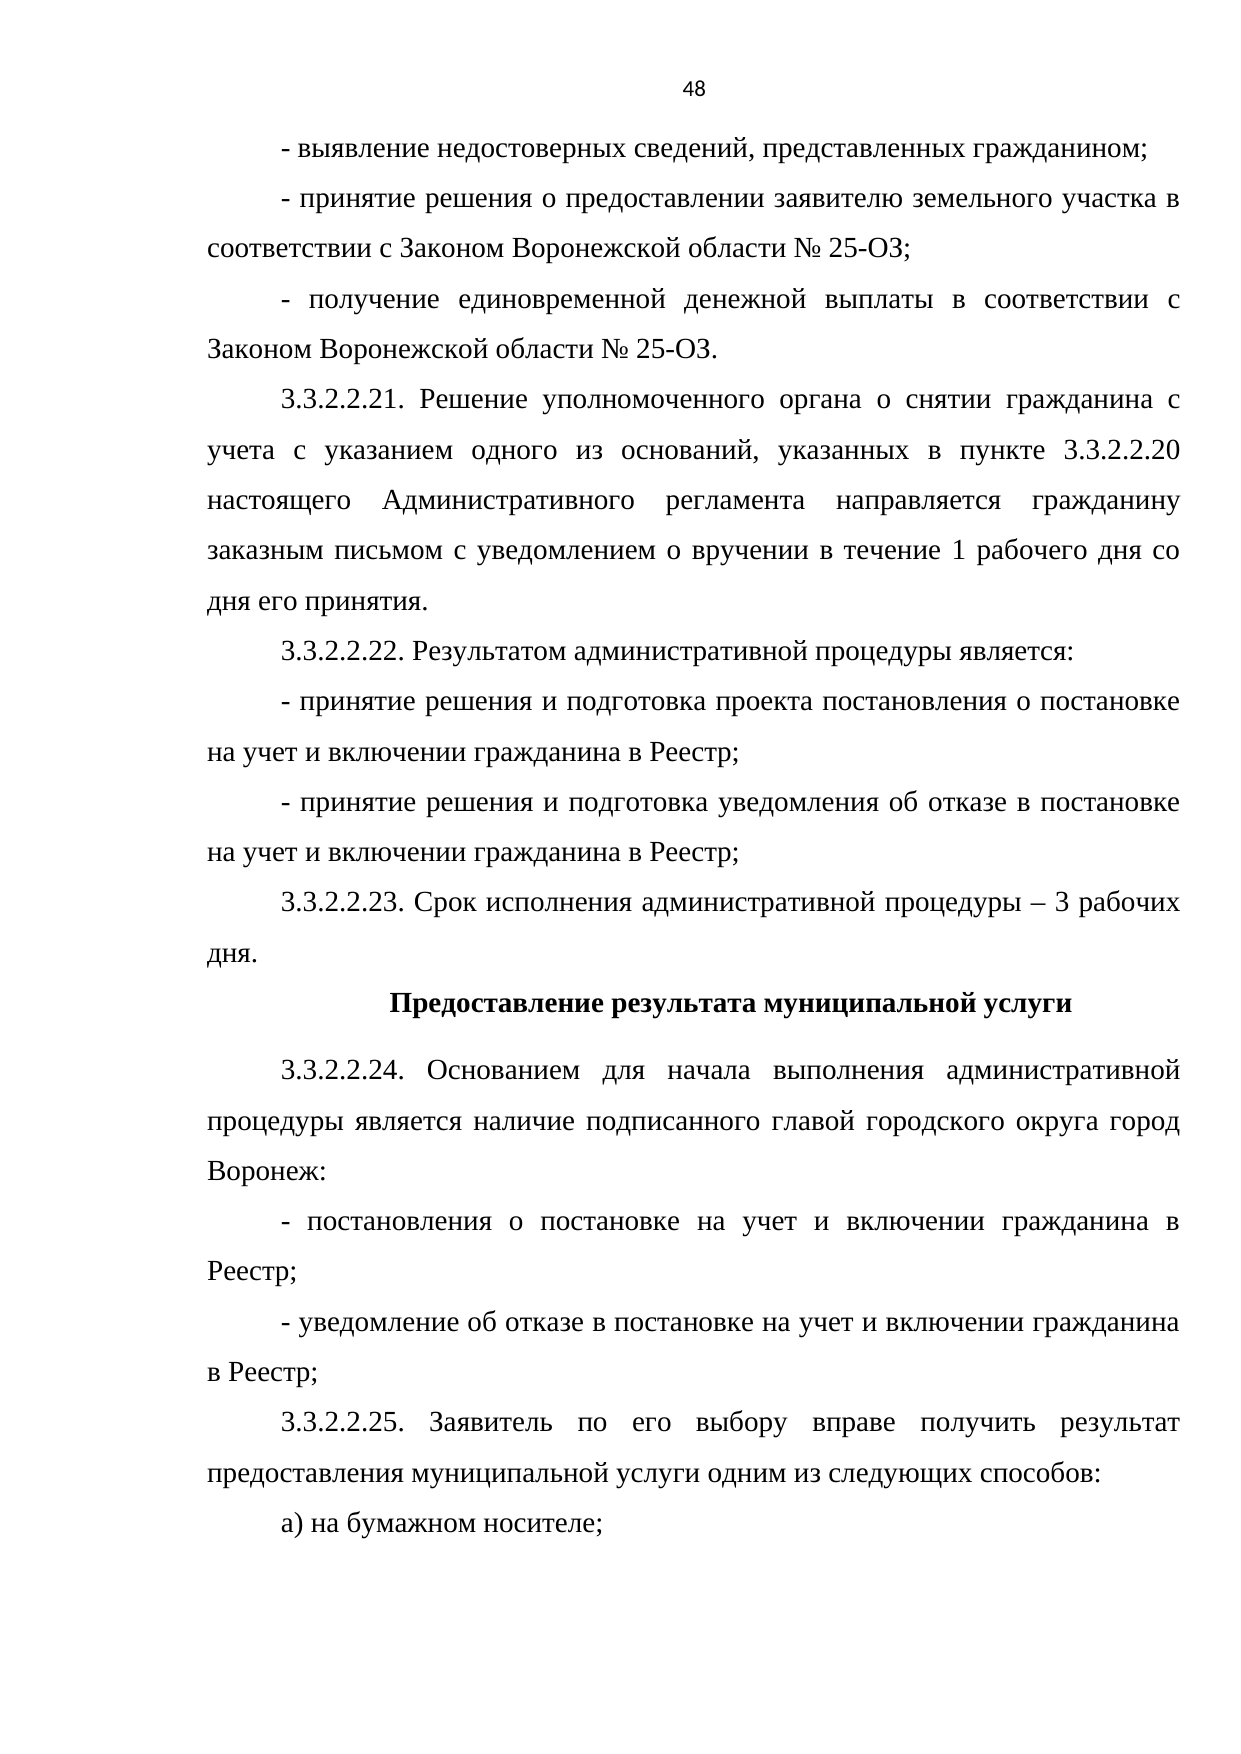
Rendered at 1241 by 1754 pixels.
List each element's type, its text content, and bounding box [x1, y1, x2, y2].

text 3.3.2.2.23. Срок исполнения административной процедуры – 3 рабочих дня. [207, 884, 1181, 968]
text - принятие решения о предоставлении заявителю земельного участка в соответствии с Законом Воронежской области № 25-ОЗ; [207, 180, 1181, 264]
text а) на бумажном носителе; [207, 1505, 1181, 1539]
text 3.3.2.2.21. Решение уполномоченного органа о снятии гражданина с учета с указанием одного из оснований, указанных в пункте 3.3.2.2.20 настоящего Административного регламента направляется гражданину заказным письмом с уведомлением о вручении в течение 1 рабочего дня со дня его принятия. [207, 381, 1181, 616]
text 3.3.2.2.24. Основанием для начала выполнения административной процедуры является наличие подписанного главой городского округа город Воронеж: [207, 1052, 1181, 1186]
text 3.3.2.2.22. Результатом административной процедуры является: [207, 633, 1181, 667]
text - постановления о постановке на учет и включении гражданина в Реестр; [207, 1203, 1181, 1287]
text - уведомление об отказе в постановке на учет и включении гражданина в Реестр; [207, 1304, 1181, 1388]
text - принятие решения и подготовка проекта постановления о постановке на учет и включении гражданина в Реестр; [207, 683, 1181, 767]
text - получение единовременной денежной выплаты в соответствии с Законом Воронежской области № 25-ОЗ. [207, 281, 1181, 365]
text - принятие решения и подготовка уведомления об отказе в постановке на учет и включении гражданина в Реестр; [207, 784, 1181, 868]
text - выявление недостоверных сведений, представленных гражданином; [207, 130, 1181, 163]
text 3.3.2.2.25. Заявитель по его выбору вправе получить результат предоставления муниципальной услуги одним из следующих способов: [207, 1404, 1181, 1488]
text Предоставление результата муниципальной услуги [207, 985, 1181, 1019]
